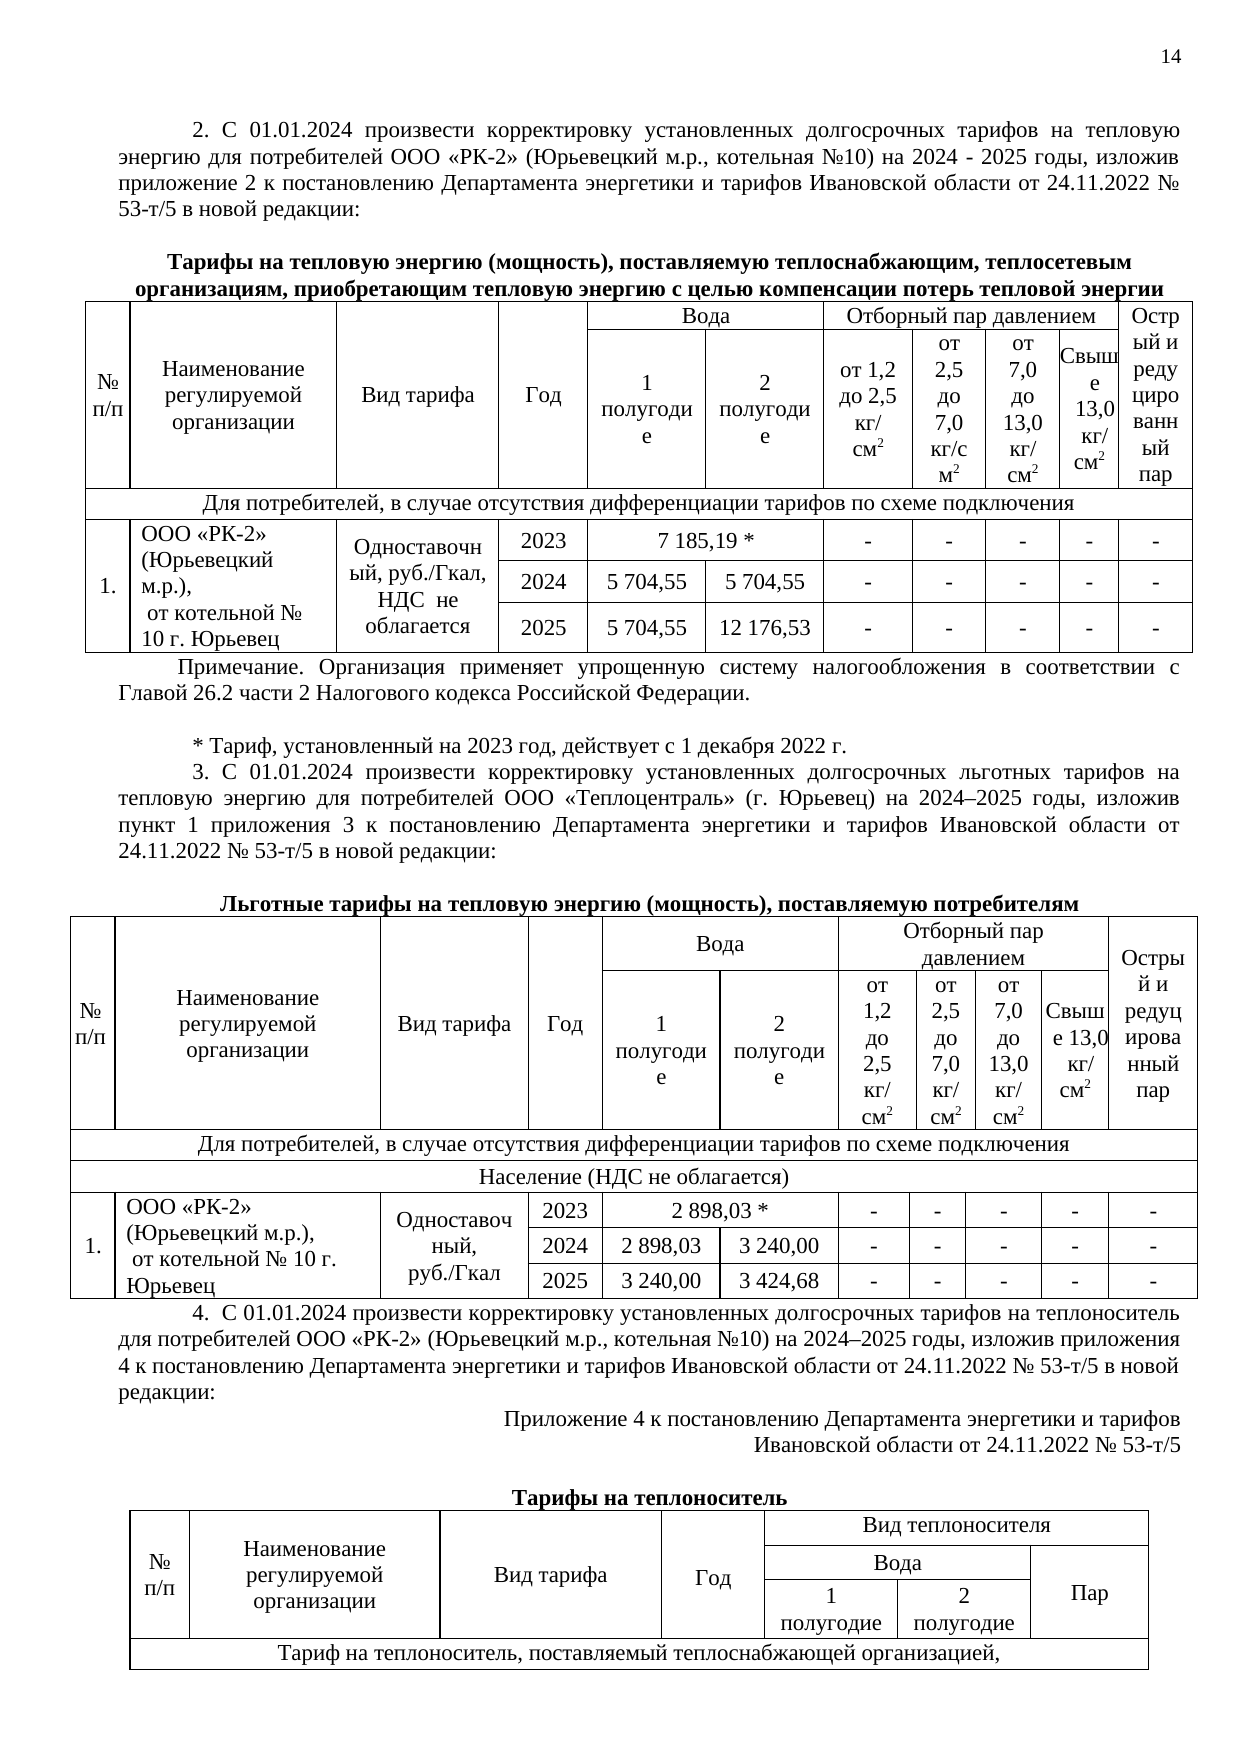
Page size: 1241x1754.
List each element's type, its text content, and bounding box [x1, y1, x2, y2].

table_cell 1. [71, 1193, 114, 1298]
text * Тариф, установленный на 2023 год, действует с 1 декабря 2022 г. [118, 732, 1181, 758]
table_cell - [913, 520, 985, 560]
table_cell 2 898,03 [603, 1228, 719, 1262]
table_header Наименование регулируемой организации [190, 1511, 439, 1638]
table_header Наименование регулируемой организации [131, 302, 336, 488]
table_header Вид теплоносителя [765, 1511, 1148, 1544]
table_cell - [1042, 1228, 1108, 1262]
table_header Наименование регулируемой организации [116, 917, 380, 1129]
table_cell Одноставочный, руб./Гкал, НДС не облагается [337, 520, 498, 652]
table_cell - [1060, 603, 1118, 652]
table_cell ООО «РК-2» (Юрьевецкий м.р.), от котельной № 10 г. Юрьевец [116, 1193, 380, 1298]
table_header Отборный пар давлением [824, 302, 1118, 328]
table_cell 2 полугодие [898, 1580, 1030, 1638]
table_cell 2023 [529, 1193, 602, 1227]
table_cell от 2,5 до 7,0 кг/см2 [913, 330, 985, 488]
table_cell 5 704,55 [588, 561, 705, 602]
table_cell - [1109, 1228, 1197, 1262]
table_cell - [986, 603, 1059, 652]
table_cell - [1109, 1264, 1197, 1298]
table_cell - [986, 561, 1059, 602]
table_cell - [1060, 561, 1118, 602]
table_cell 1 полугодие [603, 971, 719, 1129]
table_cell 2025 [529, 1264, 602, 1298]
table_header Вода [603, 917, 838, 970]
table_cell 5 704,55 [588, 603, 705, 652]
table_cell - [1119, 520, 1192, 560]
table_cell 3 240,00 [603, 1264, 719, 1298]
table_cell - [910, 1193, 965, 1227]
table_cell 2023 [499, 520, 587, 560]
table_cell - [1042, 1264, 1108, 1298]
table_cell 2025 [499, 603, 587, 652]
table_cell от 7,0 до 13,0 кг/ см2 [986, 330, 1059, 488]
text 3. С 01.01.2024 произвести корректировку установленных долгосрочных льготных тарифов на тепловую энергию для потребителей ООО «Теплоцентраль» (г. Юрьевец) на 2024–2025 годы, изложив пункт 1 приложения 3 к постановлению Департамента энергетики и тарифов Ивановской области от 24.11.2022 № 53-т/5 в новой редакции: [118, 758, 1181, 863]
text Приложение 4 к постановлению Департамента энергетики и тарифов [118, 1404, 1181, 1431]
table_cell 1 полугодие [588, 330, 705, 488]
table_header Вид тарифа [381, 917, 528, 1129]
table_cell - [910, 1264, 965, 1298]
table_cell - [839, 1193, 909, 1227]
text Льготные тарифы на тепловую энергию (мощность), поставляемую потребителям [118, 890, 1181, 916]
table_header № п/п [131, 1511, 189, 1638]
table_cell 2 полугодие [706, 330, 823, 488]
table_cell Население (НДС не облагается) [71, 1161, 1197, 1192]
text 4. С 01.01.2024 произвести корректировку установленных долгосрочных тарифов на теплоноситель для потребителей ООО «РК-2» (Юрьевецкий м.р., котельная №10) на 2024–2025 годы, изложив приложения 4 к постановлению Департамента энергетики и тарифов Ивановской области от 24.11.2022 № 53-т/5 в новой редакции: [118, 1299, 1181, 1404]
table_cell Для потребителей, в случае отсутствия дифференциации тарифов по схеме подключения [71, 1130, 1197, 1160]
table_cell - [986, 520, 1059, 560]
table_cell Пар [1031, 1546, 1148, 1638]
table_cell от 2,5 до 7,0 кг/см2 [917, 971, 975, 1129]
table_header Острый и редуцированный пар [1109, 917, 1197, 1129]
table_cell 3 424,68 [721, 1264, 838, 1298]
table_cell Вода [765, 1546, 1030, 1579]
table_cell от 7,0 до 13,0 кг/ см2 [976, 971, 1041, 1129]
table_cell Свыше 13,0 кг/ см2 [1042, 971, 1108, 1129]
table_cell - [910, 1228, 965, 1262]
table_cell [131, 1639, 1148, 1669]
table_cell 12 176,53 [706, 603, 823, 652]
table_cell Для потребителей, в случае отсутствия дифференциации тарифов по схеме подключения [86, 489, 1192, 519]
table_cell 2 полугодие [721, 971, 838, 1129]
table_header Отборный пар давлением [839, 917, 1108, 970]
table_cell - [839, 1228, 909, 1262]
table_cell 1 полугодие [765, 1580, 897, 1638]
table_cell - [1042, 1193, 1108, 1227]
table_header Вода [588, 302, 823, 328]
table_header Год [662, 1511, 764, 1638]
table_cell 2024 [529, 1228, 602, 1262]
table_cell - [839, 1264, 909, 1298]
table_cell от 1,2 до 2,5 кг/ см2 [839, 971, 916, 1129]
table_cell 7 185,19 * [588, 520, 823, 560]
text Примечание. Организация применяет упрощенную систему налогообложения в соответствии с Главой 26.2 части 2 Налогового кодекса Российской Федерации. [118, 653, 1181, 705]
table_cell - [824, 520, 912, 560]
table_cell - [824, 603, 912, 652]
table_cell 1. [86, 520, 129, 652]
table_cell - [1119, 603, 1192, 652]
table_header Острый и редуцированный пар [1119, 302, 1192, 488]
table_cell 3 240,00 [721, 1228, 838, 1262]
table_cell - [913, 561, 985, 602]
text Ивановской области от 24.11.2022 № 53-т/5 [118, 1431, 1181, 1457]
text Тарифы на теплоноситель [118, 1484, 1181, 1510]
table_cell 2024 [499, 561, 587, 602]
table_header Год [499, 302, 587, 488]
table_cell - [1109, 1193, 1197, 1227]
table_cell 5 704,55 [706, 561, 823, 602]
table_cell 2 898,03 * [603, 1193, 838, 1227]
text Тарифы на тепловую энергию (мощность), поставляемую теплоснабжающим, теплосетевым организациям, приобретающим тепловую энергию с целью компенсации потерь тепловой энергии [118, 248, 1181, 301]
table_header Год [529, 917, 602, 1129]
table_cell - [966, 1193, 1041, 1227]
table_header Вид тарифа [441, 1511, 661, 1638]
table_header № п/п [86, 302, 129, 488]
table_cell - [824, 561, 912, 602]
table_cell - [913, 603, 985, 652]
table_cell Свыше 13,0 кг/ см2 [1060, 330, 1118, 488]
table_cell ООО «РК-2» (Юрьевецкий м.р.), от котельной № 10 г. Юрьевец [131, 520, 336, 652]
table_cell от 1,2 до 2,5 кг/ см2 [824, 330, 912, 488]
table_cell - [1060, 520, 1118, 560]
table_cell - [966, 1264, 1041, 1298]
table_cell - [1119, 561, 1192, 602]
table_cell - [966, 1228, 1041, 1262]
table_header № п/п [71, 917, 114, 1129]
table_cell Одноставочный, руб./Гкал [381, 1193, 528, 1298]
table_header Вид тарифа [337, 302, 498, 488]
text 2. С 01.01.2024 произвести корректировку установленных долгосрочных тарифов на тепловую энергию для потребителей ООО «РК-2» (Юрьевецкий м.р., котельная №10) на 2024 - 2025 годы, изложив приложение 2 к постановлению Департамента энергетики и тарифов Ивановской области от 24.11.2022 № 53-т/5 в новой редакции: [118, 116, 1181, 222]
